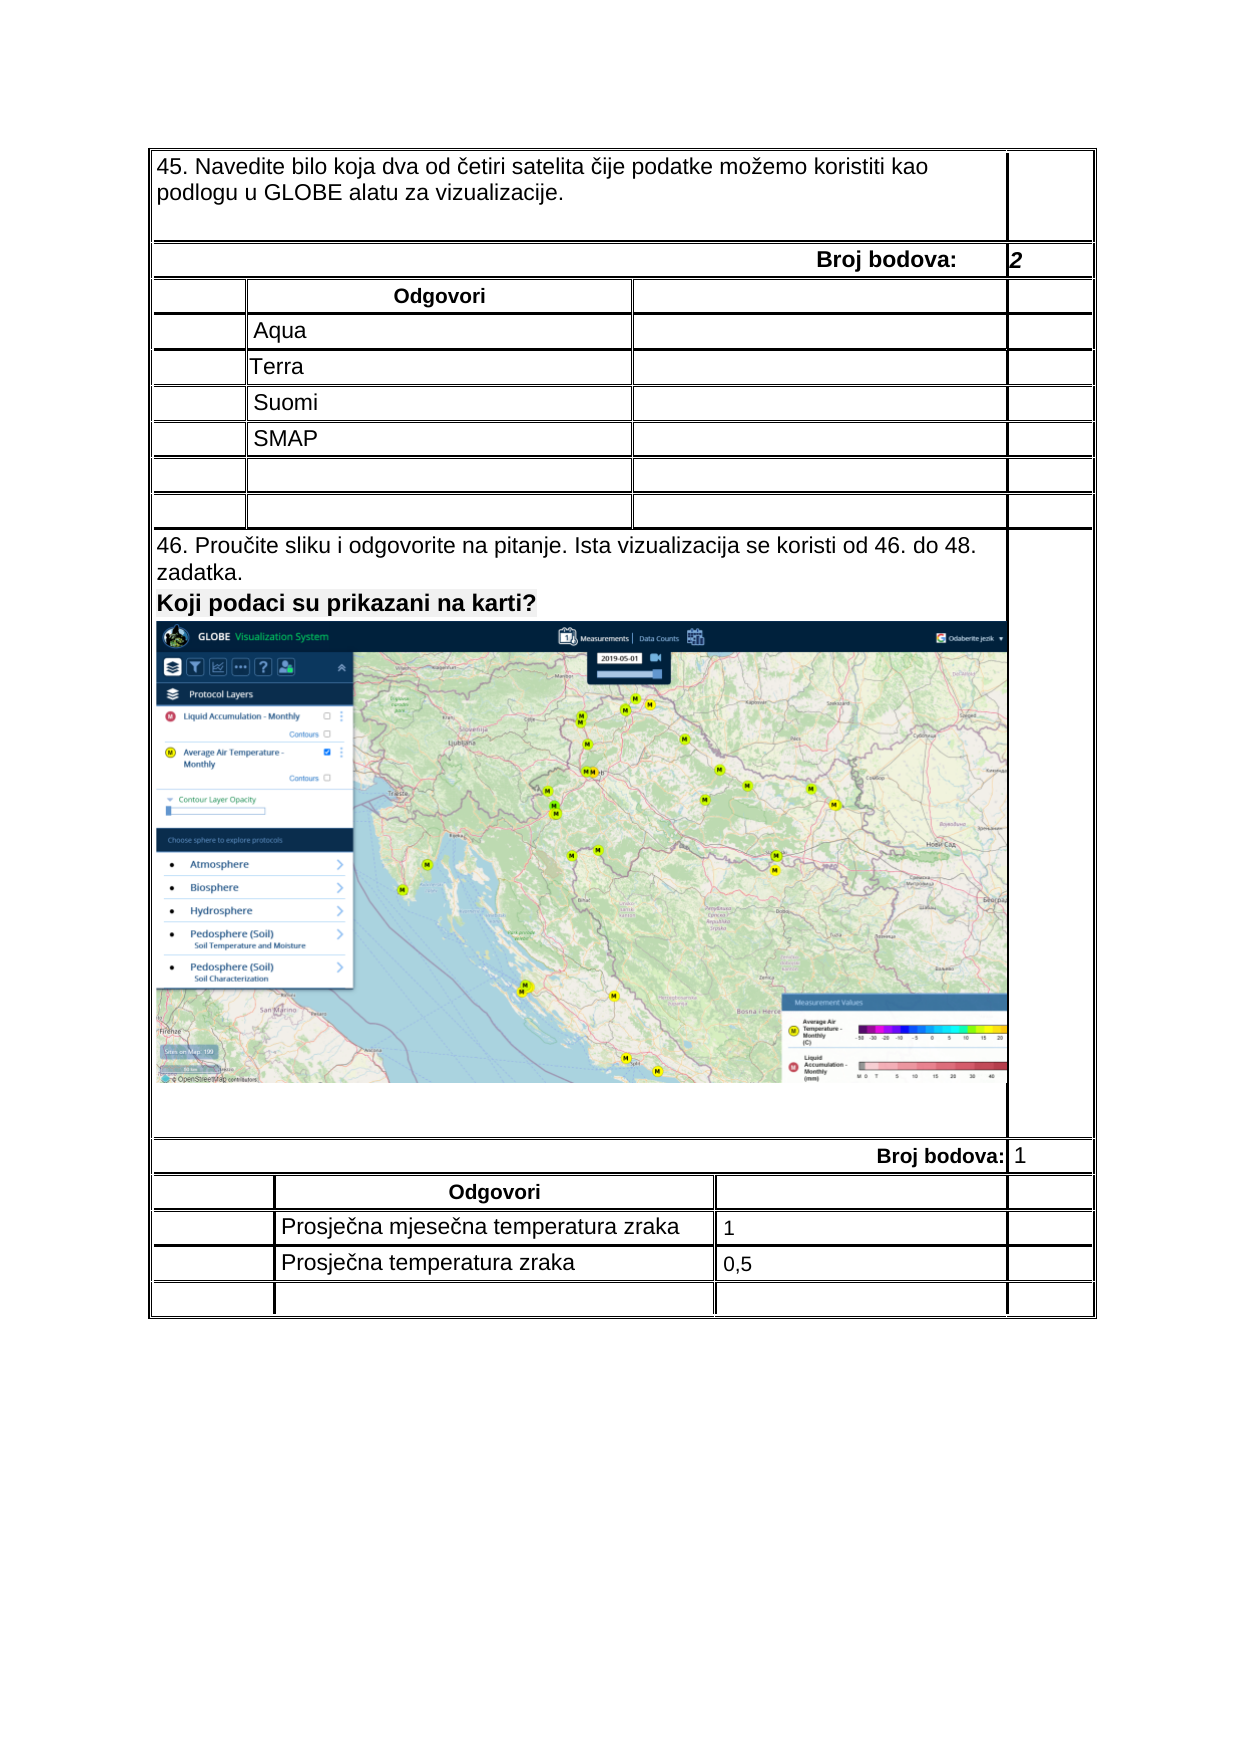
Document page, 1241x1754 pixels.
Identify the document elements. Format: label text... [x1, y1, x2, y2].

table_cell Broj bodova: [152, 1136, 1006, 1172]
table_cell [152, 312, 245, 348]
table_cell [634, 280, 1006, 312]
table_cell Broj bodova: [152, 240, 1006, 276]
table_cell [150, 384, 247, 419]
table_header 45. Navedite bilo koja dva od četiri satelita čije podatke možemo koristiti kao podlogu u GLOBE alatu za vizualizacije. [150, 149, 1007, 240]
table_cell [634, 315, 1006, 348]
table_cell [634, 423, 1006, 455]
table_cell 0,5 [717, 1247, 1006, 1280]
table_cell [248, 495, 631, 527]
table_cell [1009, 276, 1094, 312]
table_cell [717, 1176, 1006, 1208]
table_cell [1009, 1244, 1093, 1280]
table_cell [152, 1208, 273, 1244]
table_cell [1009, 1172, 1094, 1208]
table_cell [1009, 312, 1093, 348]
table_cell SMAP [248, 423, 631, 455]
table_cell [152, 455, 245, 491]
table_cell Odgovori [248, 280, 631, 312]
table_cell [150, 348, 245, 384]
table_cell [1009, 1208, 1094, 1244]
table_cell [1007, 384, 1095, 419]
table_cell [152, 1244, 273, 1280]
table_cell 1 [717, 1212, 1006, 1244]
table_cell Prosječna temperatura zraka [276, 1247, 713, 1280]
table_cell [248, 459, 631, 491]
table_cell Aqua [248, 315, 631, 348]
table_cell [1009, 420, 1094, 455]
table_cell [715, 1283, 1007, 1316]
table_cell [1009, 348, 1095, 384]
table_cell [634, 459, 1006, 491]
table_cell [152, 420, 245, 455]
table_cell Odgovori [276, 1176, 713, 1208]
table_cell 2 [1009, 240, 1094, 276]
table_cell [634, 351, 1006, 384]
table_cell [634, 495, 1006, 527]
table_header [1007, 151, 1093, 240]
table_cell Prosječna mjesečna temperatura zraka [276, 1212, 713, 1244]
table_cell 1 [1009, 1136, 1094, 1172]
table_cell 46. Proučite sliku i odgovorite na pitanje. Ista vizualizacija se koristi od 46. do 48. zadatka. Koji podaci su prikazani na karti? [152, 527, 1006, 1136]
picture [156, 621, 1007, 1083]
table_cell [1009, 491, 1094, 527]
table_cell Terra [248, 351, 631, 384]
table_cell [152, 276, 245, 312]
table_cell [1007, 1280, 1095, 1316]
table_cell Suomi [248, 387, 631, 419]
table_cell [1009, 527, 1093, 1136]
table_cell [1009, 455, 1094, 491]
table_cell [274, 1280, 715, 1316]
table_cell [152, 1172, 273, 1208]
table_cell [634, 387, 1006, 419]
table_cell [150, 1280, 274, 1316]
table_cell [152, 491, 245, 527]
